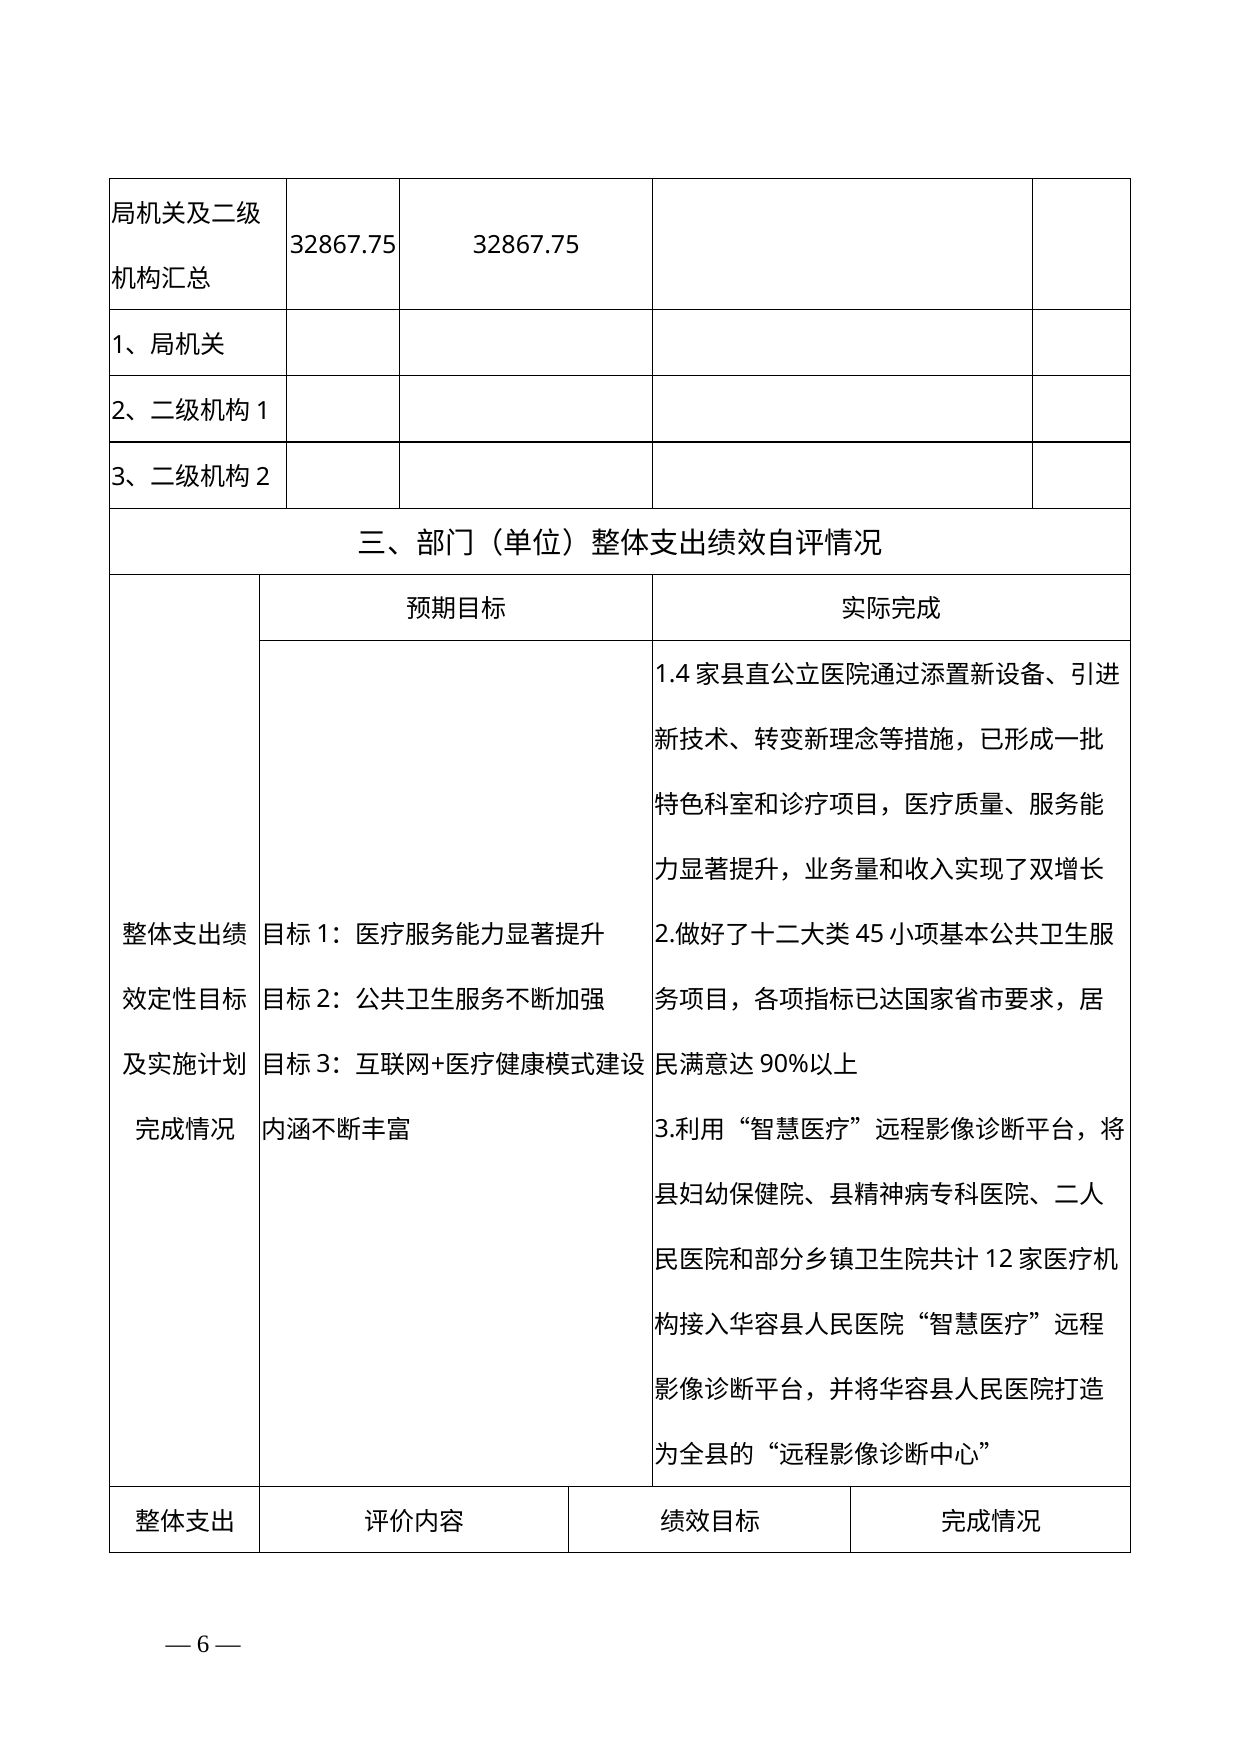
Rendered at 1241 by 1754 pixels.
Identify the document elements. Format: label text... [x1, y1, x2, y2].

table_cell 绩效目标 [569, 1487, 850, 1552]
table_cell [1033, 376, 1130, 441]
table_cell [400, 443, 652, 507]
table_cell 完成情况 [851, 1487, 1130, 1552]
table_cell 32867.75 [400, 179, 652, 309]
table_cell 2、二级机构1 [110, 376, 286, 441]
table_cell 32867.75 [287, 179, 399, 309]
table_cell 1、局机关 [110, 310, 286, 375]
table_cell [287, 310, 399, 375]
table_cell 预期目标 [260, 575, 652, 639]
table_cell [287, 443, 399, 507]
table_cell 实际完成 [653, 575, 1130, 639]
table_cell [1033, 443, 1130, 507]
table_cell [653, 443, 1032, 507]
table_cell [653, 310, 1032, 375]
table_cell [653, 376, 1032, 441]
table_cell [1033, 310, 1130, 375]
table_cell 整体支出绩效定性目标及实施计划完成情况 [110, 575, 259, 1486]
table_cell 3、二级机构2 [110, 443, 286, 507]
table_cell 三、部门（单位）整体支出绩效自评情况 [110, 509, 1130, 573]
table_cell [400, 376, 652, 441]
table_cell 评价内容 [260, 1487, 568, 1552]
table_cell [653, 179, 1032, 309]
table_cell [1033, 179, 1130, 309]
table_cell 目标1：医疗服务能力显著提升 目标2：公共卫生服务不断加强 目标3：互联网+医疗健康模式建设内涵不断丰富 [260, 641, 652, 1486]
table_cell 1.4家县直公立医院通过添置新设备、引进新技术、转变新理念等措施，已形成一批特色科室和诊疗项目，医疗质量、服务能力显著提升，业务量和收入实现了双增长 2.做好了十二大类45小项基本公共卫生服务项目，各项指标已达国家省市要求，居民满意达90%以上 3.利用“智慧医疗”远程影像诊断平台，将县妇幼保健院、县精神病专科医院、二人民医院和部分乡镇卫生院共计12家医疗机构接入华容县人民医院“智慧医疗”远程影像诊断平台，并将华容县人民医院打造为全县的“远程影像诊断中心” [653, 641, 1130, 1486]
table_cell [287, 376, 399, 441]
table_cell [110, 1487, 259, 1552]
table_cell [400, 310, 652, 375]
table_cell 局机关及二级机构汇总 [110, 179, 286, 309]
